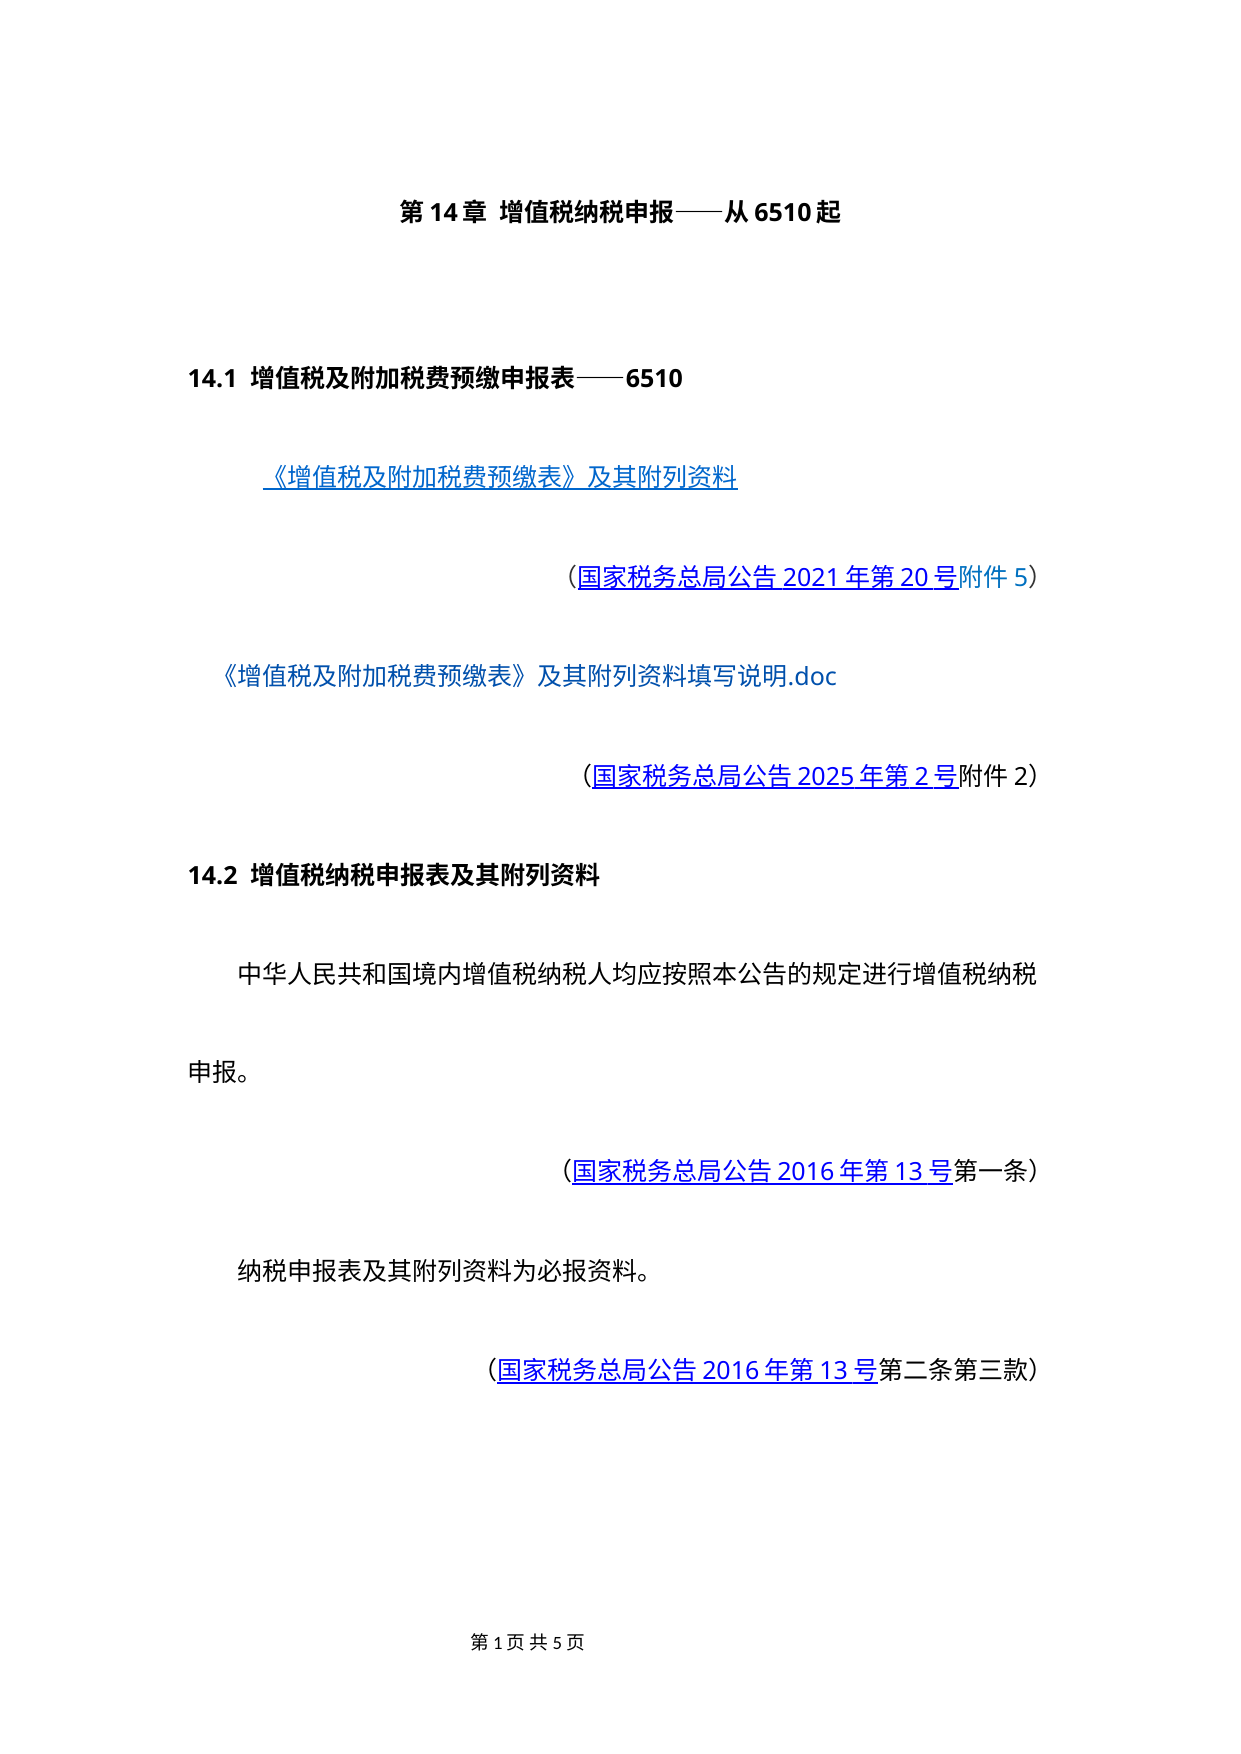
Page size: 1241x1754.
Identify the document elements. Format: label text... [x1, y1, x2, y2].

subtitle 14.2 增值税纳税申报表及其附列资料 [187, 841, 1053, 906]
text 纳税申报表及其附列资料为必报资料。 [187, 1237, 1053, 1302]
subtitle 14.1 增值税及附加税费预缴申报表——6510 [187, 344, 1053, 409]
text 《增值税及附加税费预缴表》及其附列资料 [187, 443, 1053, 508]
subtitle 第14章 增值税纳税申报——从6510起 [187, 178, 1053, 243]
text （国家税务总局公告2021年第20号附件5） [187, 543, 1053, 608]
text 中华人民共和国境内增值税纳税人均应按照本公告的规定进行增值税纳税申报。 [187, 941, 1053, 1103]
text （国家税务总局公告2016年第13号第一条） [187, 1137, 1053, 1202]
text （国家税务总局公告2025年第2号附件2） [187, 742, 1053, 807]
text 《增值税及附加税费预缴表》及其附列资料填写说明.doc [187, 642, 1053, 707]
text （国家税务总局公告2016年第13号第二条第三款） [187, 1336, 1053, 1401]
